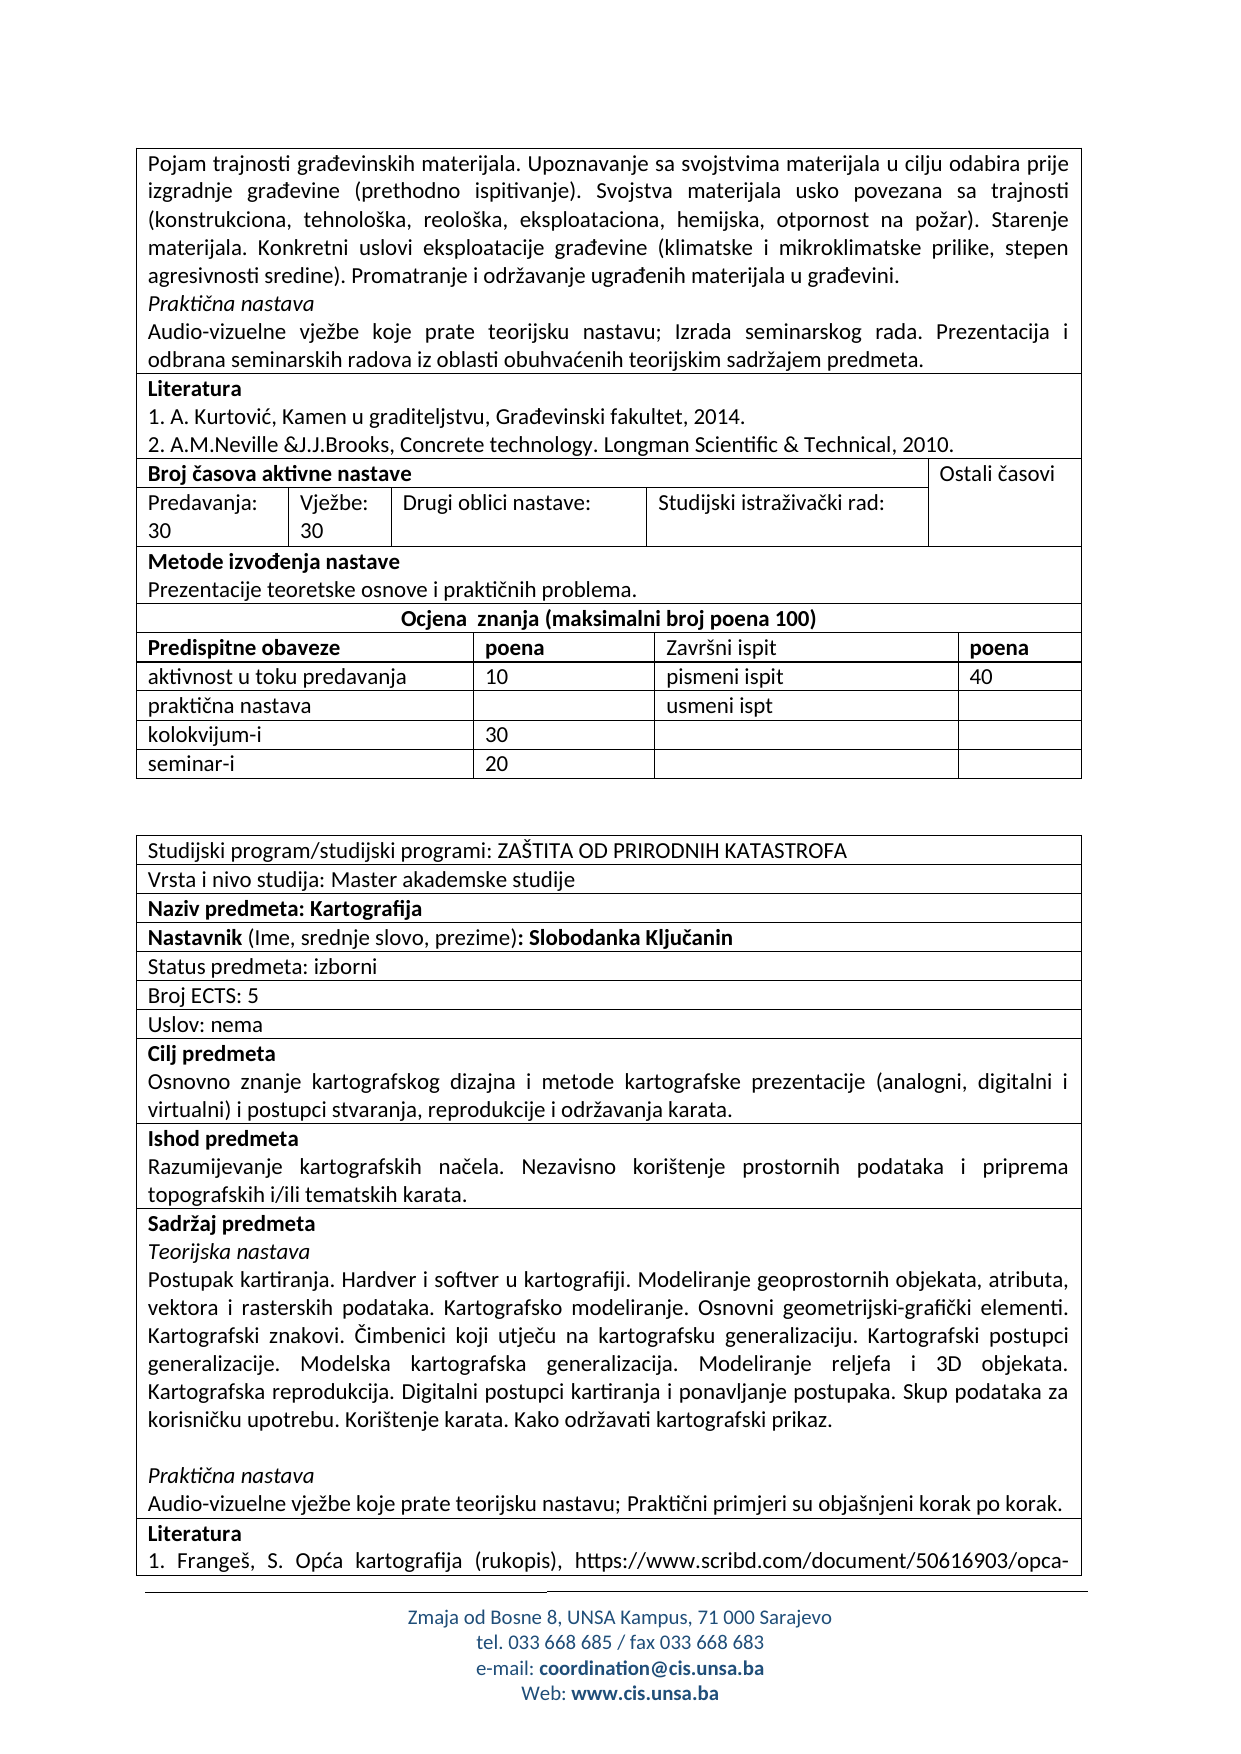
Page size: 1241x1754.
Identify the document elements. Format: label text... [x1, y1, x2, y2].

table_cell 10 [474, 663, 654, 690]
table_cell [959, 691, 1081, 719]
table_header Studijski program/studijski programi: ZAŠTITA OD PRIRODNIH KATASTROFA [137, 836, 1081, 864]
table_cell Vježbe: 30 [289, 488, 391, 546]
table_cell Status predmeta: izborni [137, 952, 1081, 980]
table_cell 20 [474, 750, 654, 778]
table_cell poena [959, 633, 1081, 661]
table_cell Drugi oblici nastave: [392, 488, 646, 546]
table_cell 30 [474, 721, 654, 748]
table_cell Nastavnik (Ime, srednje slovo, prezime): Slobodanka Ključanin [137, 923, 1081, 951]
table_cell poena [474, 633, 654, 661]
table_cell Literatura 1. A. Kurtović, Kamen u graditeljstvu, Građevinski fakultet, 2014. 2. A.M.Neville &J.J.Brooks, Concrete technology. Longman Scientific & Technical, 2010. [137, 374, 1081, 458]
table_cell Broj ECTS: 5 [137, 981, 1081, 1009]
table_cell Metode izvođenja nastave Prezentacije teoretske osnove i praktičnih problema. [137, 547, 1081, 603]
table_cell aktivnost u toku predavanja [137, 663, 473, 690]
table_cell [474, 691, 654, 719]
table_cell Vrsta i nivo studija: Master akademske studije [137, 865, 1081, 893]
table_cell Predispitne obaveze [137, 633, 473, 661]
table_cell Ishod predmeta Razumijevanje kartografskih načela. Nezavisno korištenje prostornih podataka i priprema topografskih i/ili tematskih karata. [137, 1124, 1081, 1208]
table_cell Sadržaj predmeta Teorijska nastava Postupak kartiranja. Hardver i softver u kartografiji. Modeliranje geoprostornih objekata, atributa, vektora i rasterskih podataka. Kartografsko modeliranje. Osnovni geometrijski-grafički elementi. Kartografski znakovi. Čimbenici koji utječu na kartografsku generalizaciju. Kartografski postupci generalizacije. Modelska kartografska generalizacija. Modeliranje reljefa i 3D objekata. Kartografska reprodukcija. Digitalni postupci kartiranja i ponavljanje postupaka. Skup podataka za korisničku upotrebu. Korištenje karata. Kako održavati kartografski prikaz. Praktična nastava Audio-vizuelne vježbe koje prate teorijsku nastavu; Praktični primjeri su objašnjeni korak po korak. [137, 1209, 1081, 1518]
table_cell Broj časova aktivne nastave [137, 459, 928, 487]
table_cell Ostali časovi [929, 459, 1081, 546]
table_cell Završni ispit [655, 633, 958, 661]
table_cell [137, 149, 1081, 373]
table_cell [655, 721, 958, 748]
table_cell [959, 750, 1081, 778]
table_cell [137, 1519, 1081, 1575]
table_cell pismeni ispit [655, 663, 958, 690]
table_cell seminar-i [137, 750, 473, 778]
table_cell Cilј predmeta Osnovno znanje kartografskog dizajna i metode kartografske prezentacije (analogni, digitalni i virtualni) i postupci stvaranja, reprodukcije i održavanja karata. [137, 1039, 1081, 1123]
table_cell [959, 721, 1081, 748]
table_cell praktična nastava [137, 691, 473, 719]
table_cell Predavanja: 30 [137, 488, 288, 546]
table_cell Naziv predmeta: Kartografija [137, 894, 1081, 922]
table_cell kolokvijum-i [137, 721, 473, 748]
table_cell Studijski istraživački rad: [647, 488, 928, 546]
table_cell 40 [959, 663, 1081, 690]
table_cell Ocjena znanja (maksimalni broj poena 100) [137, 604, 1081, 632]
table_cell Uslov: nema [137, 1010, 1081, 1038]
table_cell [655, 750, 958, 778]
table_cell usmeni ispt [655, 691, 958, 719]
